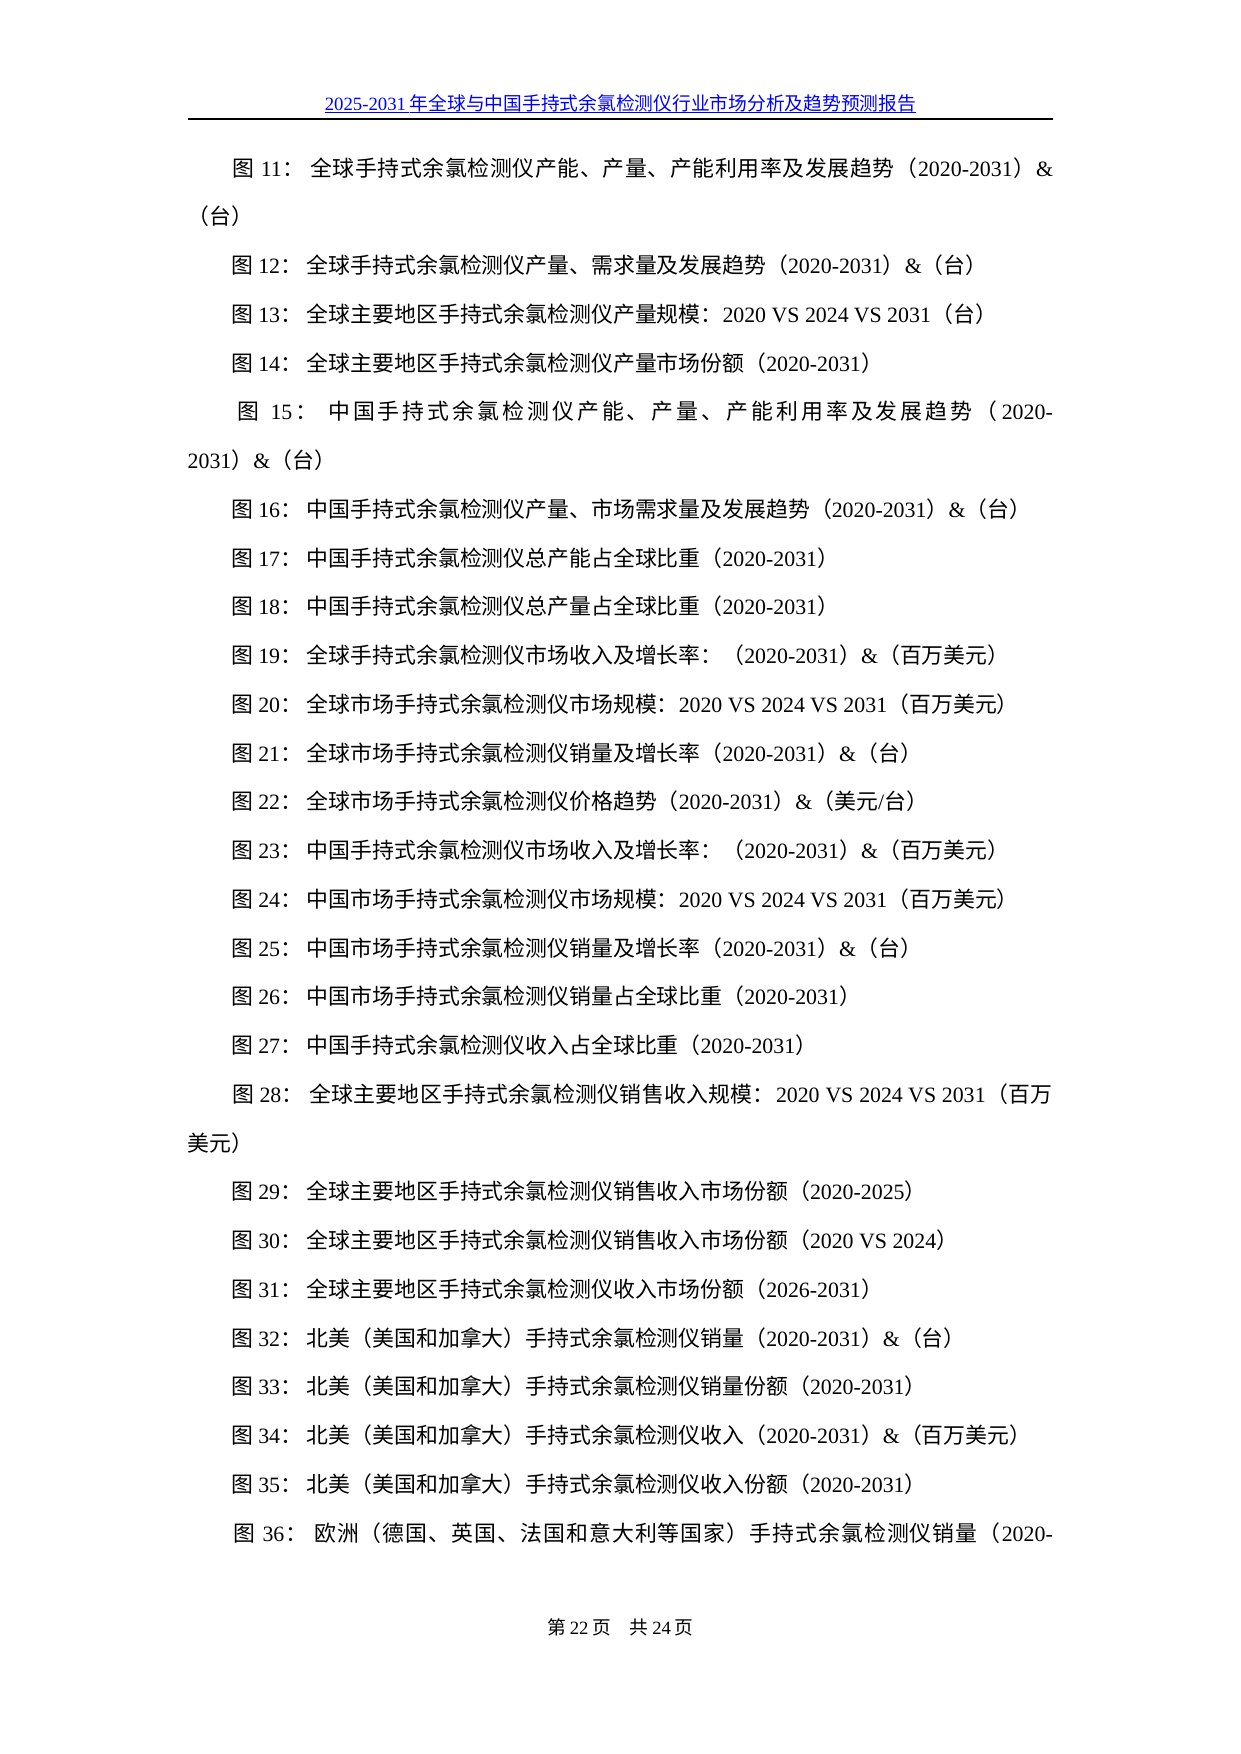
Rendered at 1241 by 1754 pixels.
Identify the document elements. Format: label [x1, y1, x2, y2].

text [187, 150, 1053, 1548]
